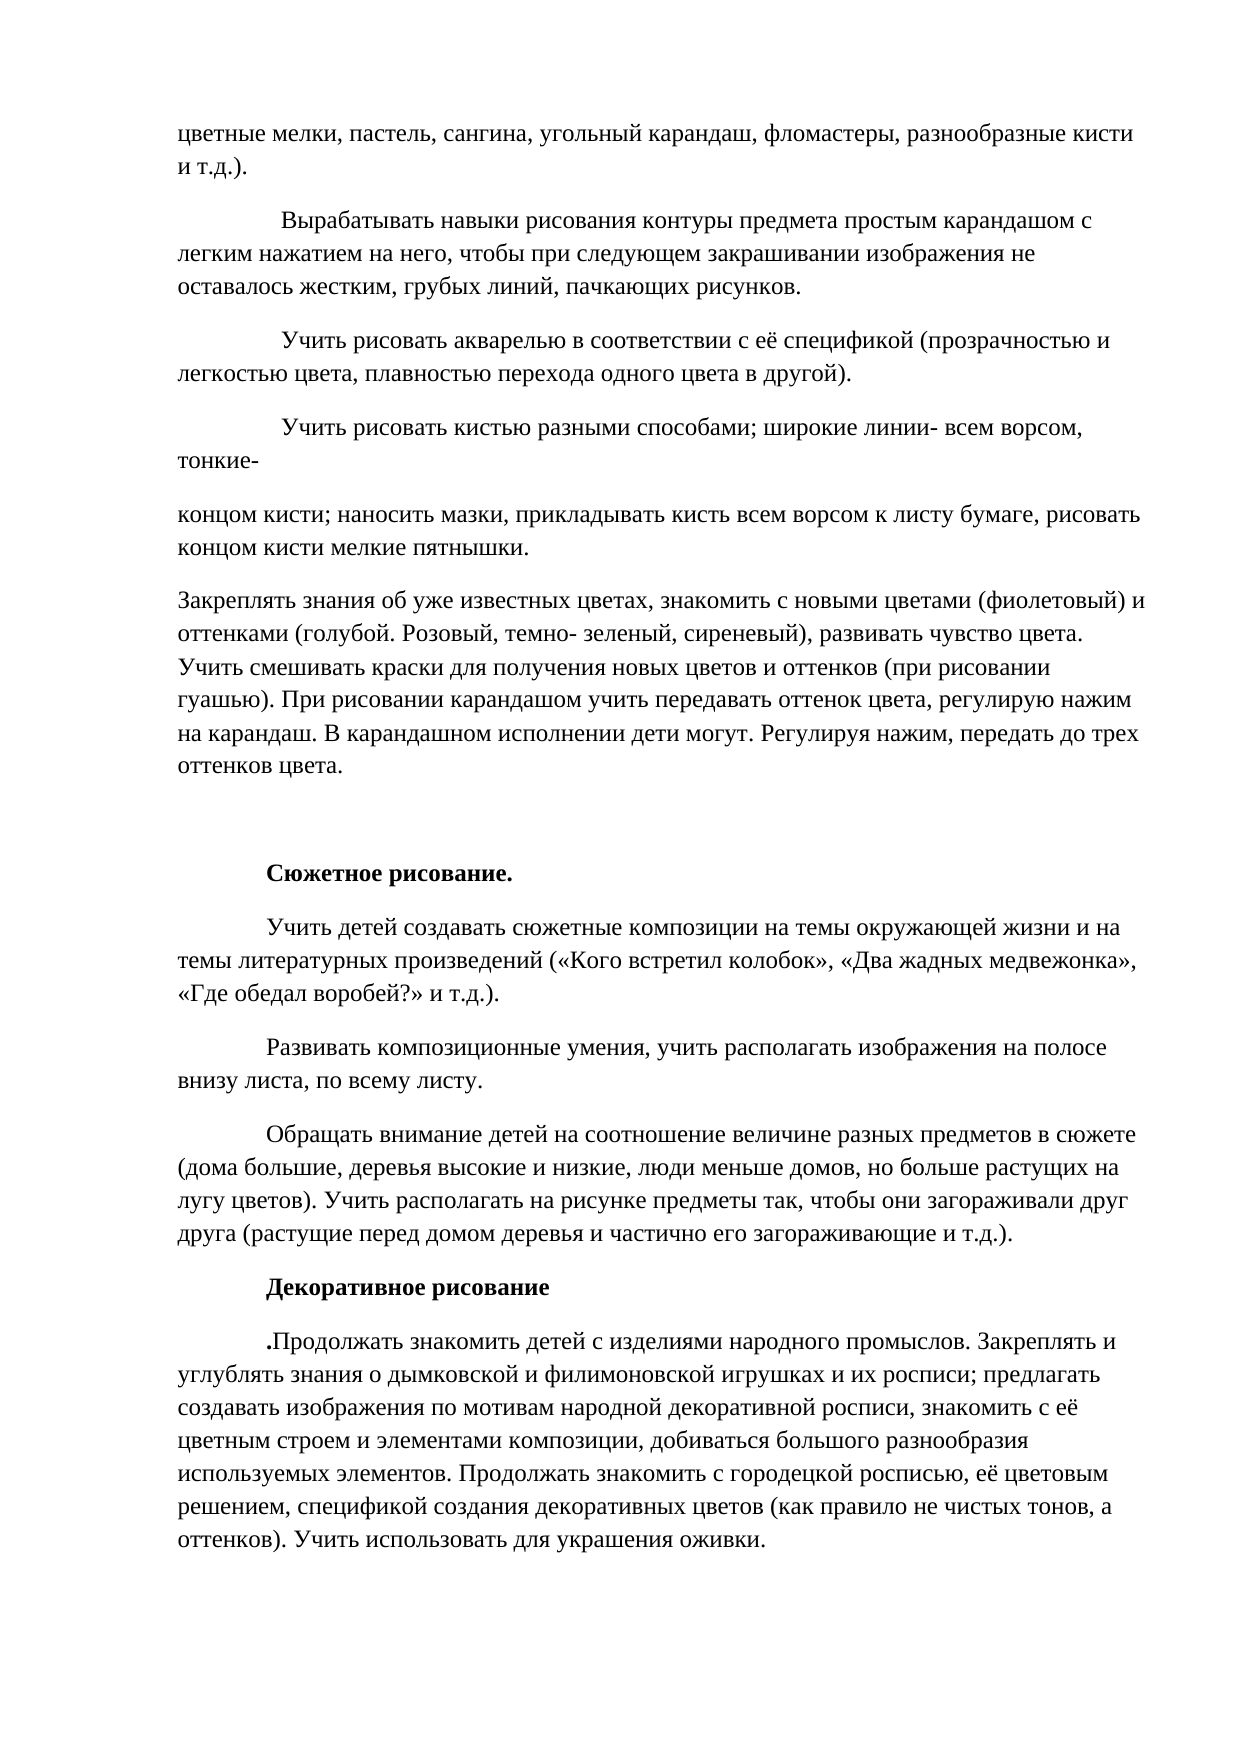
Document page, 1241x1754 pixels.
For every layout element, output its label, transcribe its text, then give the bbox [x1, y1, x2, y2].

text Учить рисовать кистью разными способами; широкие линии- всем ворсом, тонкие- [177, 412, 1152, 473]
text Учить детей создавать сюжетные композиции на темы окружающей жизни и на темы литературных произведений («Кого встретил колобок», «Два жадных медвежонка», «Где обедал воробей?» и т.д.). [177, 912, 1152, 1007]
text Обращать внимание детей на соотношение величине разных предметов в сюжете (дома большие, деревья высокие и низкие, люди меньше домов, но больше растущих на лугу цветов). Учить располагать на рисунке предметы так, чтобы они загораживали друг друга (растущие перед домом деревья и частично его загораживающие и т.д.). [177, 1119, 1152, 1247]
text Сюжетное рисование. [177, 858, 1152, 887]
text Учить рисовать акварелью в соответствии с её спецификой (прозрачностью и легкостью цвета, плавностью перехода одного цвета в другой). [177, 325, 1152, 387]
text .Продолжать знакомить детей с изделиями народного промыслов. Закреплять и углублять знания о дымковской и филимоновской игрушках и их росписи; предлагать создавать изображения по мотивам народной декоративной росписи, знакомить с её цветным строем и элементами композиции, добиваться большого разнообразия используемых элементов. Продолжать знакомить с городецкой росписью, её цветовым решением, спецификой создания декоративных цветов (как правило не чистых тонов, а оттенков). Учить использовать для украшения оживки. [177, 1326, 1152, 1553]
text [177, 118, 1152, 180]
text Закреплять знания об уже известных цветах, знакомить с новыми цветами (фиолетовый) и оттенками (голубой. Розовый, темно- зеленый, сиреневый), развивать чувство цвета. Учить смешивать краски для получения новых цветов и оттенков (при рисовании гуашью). При рисовании карандашом учить передавать оттенок цвета, регулирую нажим на карандаш. В карандашном исполнении дети могут. Регулируя нажим, передать до трех оттенков цвета. [177, 586, 1152, 779]
text концом кисти; наносить мазки, прикладывать кисть всем ворсом к листу бумаге, рисовать концом кисти мелкие пятнышки. [177, 499, 1152, 560]
text Развивать композиционные умения, учить располагать изображения на полосе внизу листа, по всему листу. [177, 1032, 1152, 1094]
text Вырабатывать навыки рисования контуры предмета простым карандашом с легким нажатием на него, чтобы при следующем закрашивании изображения не оставалось жестким, грубых линий, пачкающих рисунков. [177, 205, 1152, 300]
text Декоративное рисование [177, 1272, 1152, 1301]
